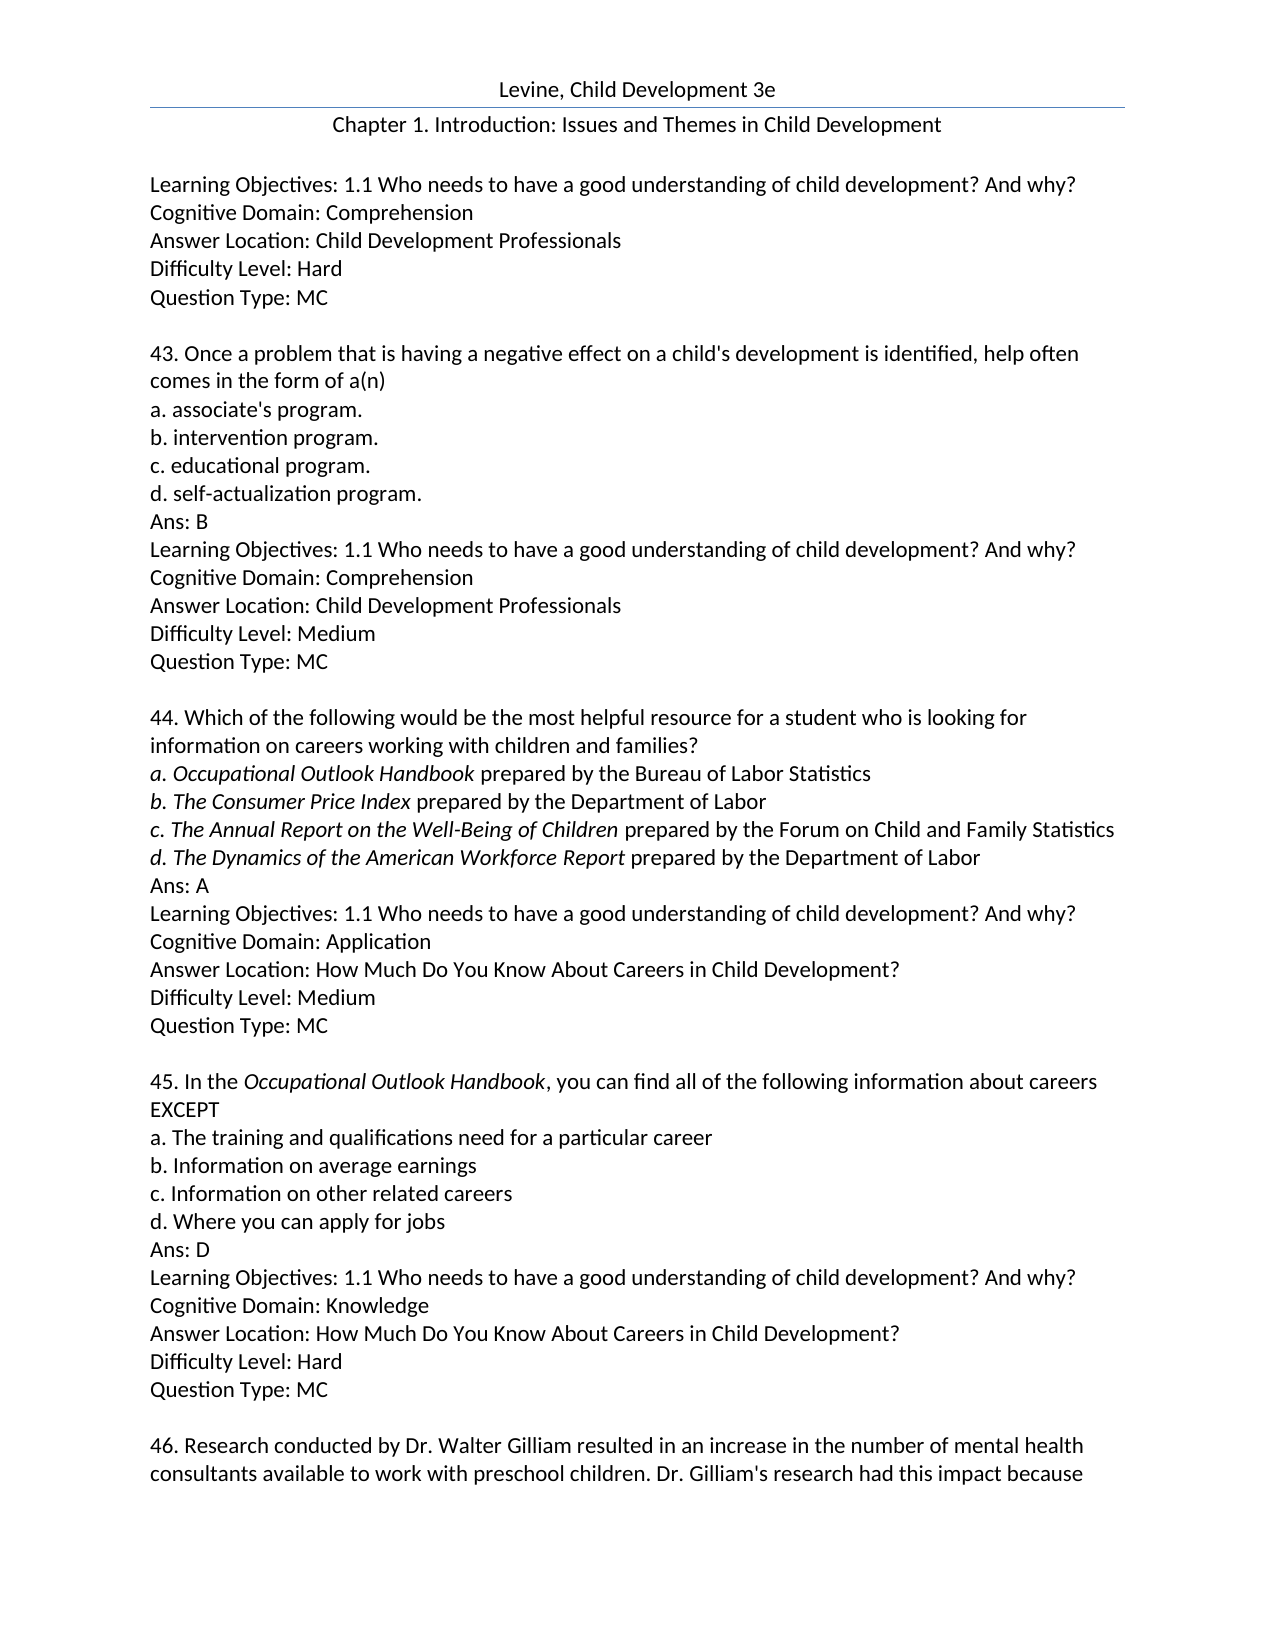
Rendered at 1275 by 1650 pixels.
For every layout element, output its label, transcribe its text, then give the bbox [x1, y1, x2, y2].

list b. Information on average earnings [150, 1151, 1125, 1179]
list c. The Annual Report on the Well-Being of Children prepared by the Forum on Child and Family Statistics [150, 815, 1125, 843]
list Difficulty Level: Medium [150, 619, 1125, 647]
list 46. Research conducted by Dr. Walter Gilliam resulted in an increase in the number of mental health consultants available to work with preschool children. Dr. Gilliam's research had this impact because [150, 1431, 1125, 1487]
list Question Type: MC [150, 647, 1125, 675]
list b. The Consumer Price Index prepared by the Department of Labor [150, 787, 1125, 815]
list Answer Location: How Much Do You Know About Careers in Child Development? [150, 1319, 1125, 1347]
list Ans: B [150, 507, 1125, 535]
list Answer Location: How Much Do You Know About Careers in Child Development? [150, 955, 1125, 983]
list Difficulty Level: Hard [150, 254, 1125, 283]
list Learning Objectives: 1.1 Who needs to have a good understanding of child development? And why? Cognitive Domain: Application [150, 899, 1125, 955]
list Answer Location: Child Development Professionals [150, 227, 1125, 254]
list Difficulty Level: Hard [150, 1347, 1125, 1375]
list 45. In the Occupational Outlook Handbook, you can find all of the following information about careers EXCEPT [150, 1067, 1125, 1123]
list Question Type: MC [150, 283, 1125, 311]
list Question Type: MC [150, 1011, 1125, 1039]
list a. Occupational Outlook Handbook prepared by the Bureau of Labor Statistics [150, 759, 1125, 787]
list Learning Objectives: 1.1 Who needs to have a good understanding of child development? And why? Cognitive Domain: Comprehension [150, 535, 1125, 591]
list Difficulty Level: Medium [150, 983, 1125, 1011]
list c. educational program. [150, 451, 1125, 479]
list Learning Objectives: 1.1 Who needs to have a good understanding of child development? And why? Cognitive Domain: Knowledge [150, 1263, 1125, 1319]
list Ans: D [150, 1235, 1125, 1263]
list d. self-actualization program. [150, 479, 1125, 507]
list Ans: A [150, 871, 1125, 899]
list d. The Dynamics of the American Workforce Report prepared by the Department of Labor [150, 843, 1125, 871]
list a. The training and qualifications need for a particular career [150, 1123, 1125, 1151]
list b. intervention program. [150, 423, 1125, 451]
list 44. Which of the following would be the most helpful resource for a student who is looking for information on careers working with children and families? [150, 703, 1125, 759]
list 43. Once a problem that is having a negative effect on a child's development is identified, help often comes in the form of a(n) [150, 339, 1125, 395]
list a. associate's program. [150, 395, 1125, 423]
list d. Where you can apply for jobs [150, 1207, 1125, 1235]
list Question Type: MC [150, 1375, 1125, 1403]
list c. Information on other related careers [150, 1179, 1125, 1207]
list Learning Objectives: 1.1 Who needs to have a good understanding of child development? And why? Cognitive Domain: Comprehension [150, 171, 1125, 227]
list Answer Location: Child Development Professionals [150, 591, 1125, 619]
